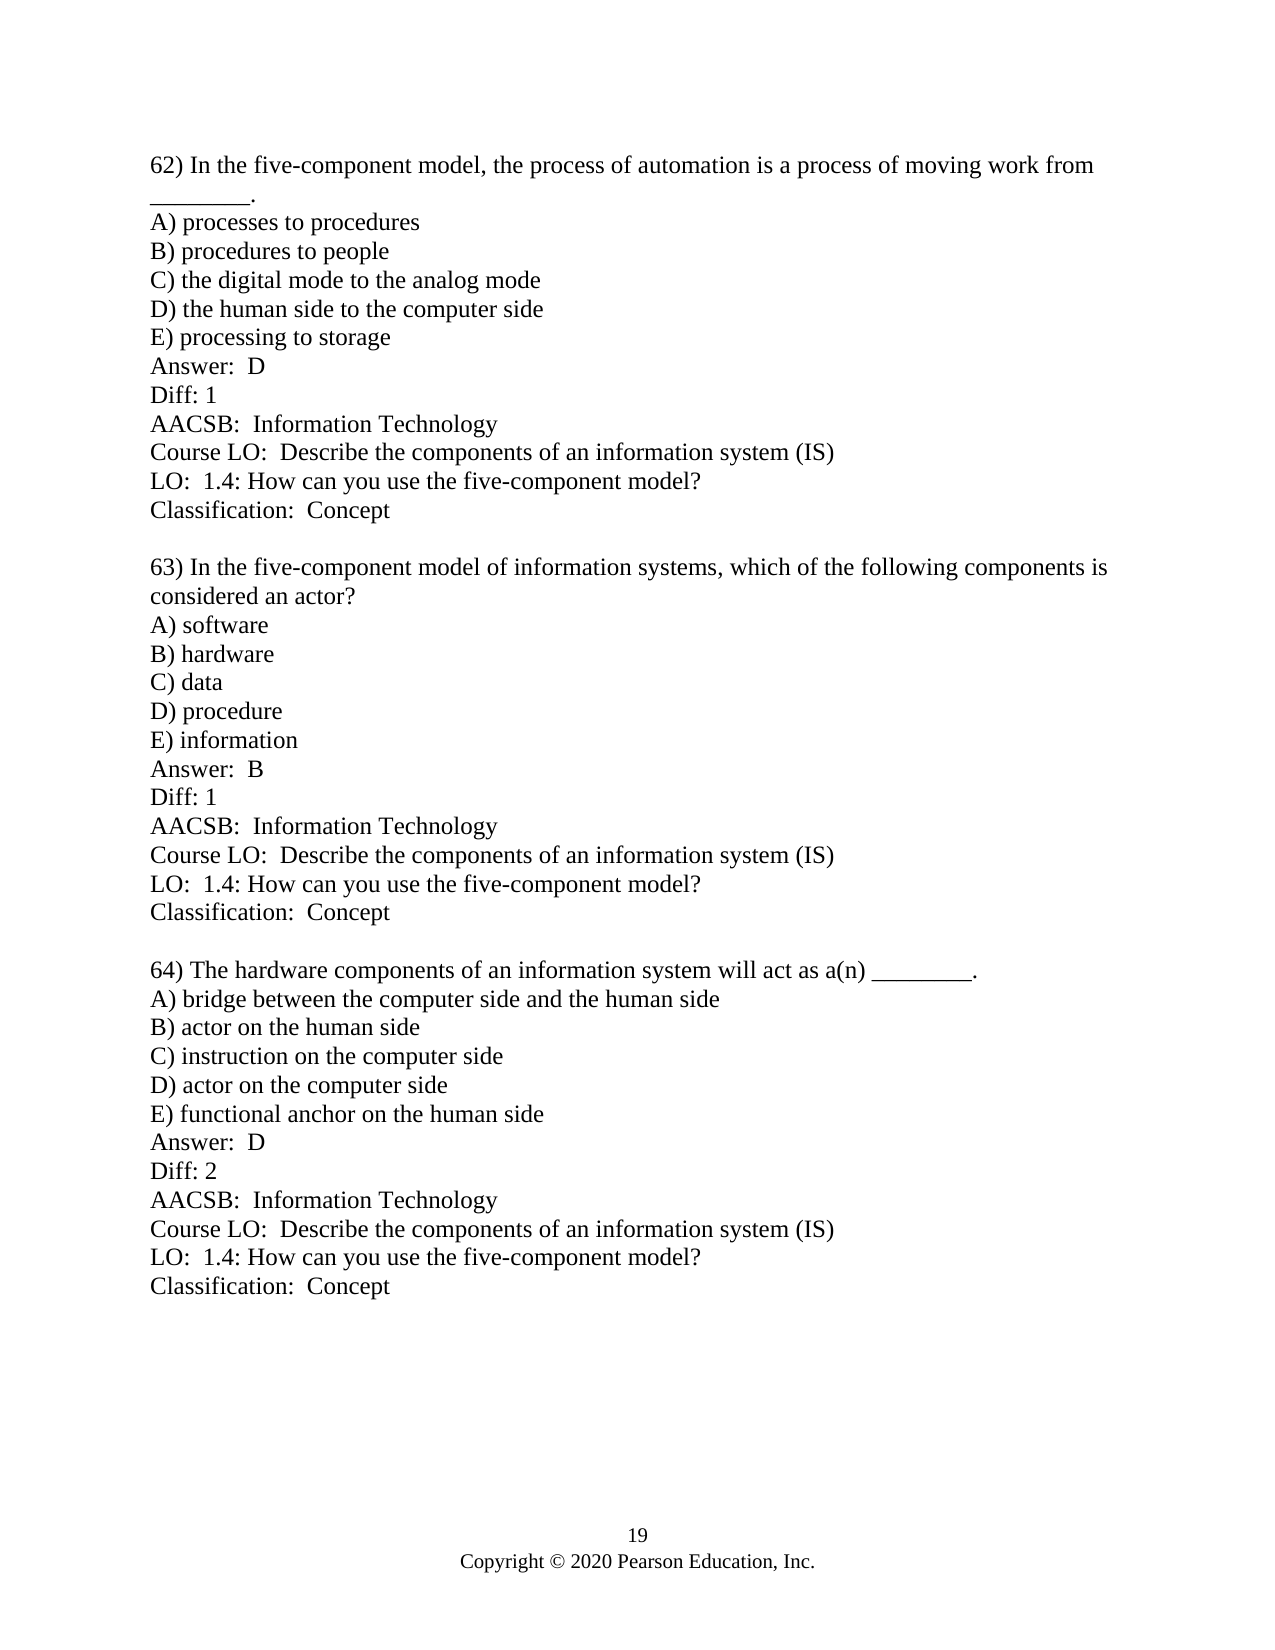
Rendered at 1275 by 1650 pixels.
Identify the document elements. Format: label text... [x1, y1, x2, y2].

text C) the digital mode to the analog mode [150, 265, 1125, 294]
text Diff: 2 [150, 1156, 1125, 1185]
text LO: 1.4: How can you use the five-component model? [150, 1242, 1125, 1271]
text B) hardware [150, 639, 1125, 667]
text B) actor on the human side [150, 1012, 1125, 1041]
text LO: 1.4: How can you use the five-component model? [150, 466, 1125, 495]
text Answer: B [150, 754, 1125, 782]
text E) processing to storage [150, 322, 1125, 351]
text Course LO: Describe the components of an information system (IS) [150, 437, 1125, 466]
text AACSB: Information Technology [150, 409, 1125, 437]
text D) actor on the computer side [150, 1070, 1125, 1099]
text Diff: 1 [150, 380, 1125, 409]
text Answer: D [150, 1127, 1125, 1156]
text 62) In the five-component model, the process of automation is a process of moving work from ________. [150, 150, 1125, 207]
text AACSB: Information Technology [150, 811, 1125, 840]
text Classification: Concept [150, 897, 1125, 926]
text Classification: Concept [150, 495, 1125, 524]
text C) instruction on the computer side [150, 1041, 1125, 1070]
text Answer: D [150, 351, 1125, 380]
text LO: 1.4: How can you use the five-component model? [150, 869, 1125, 897]
text Course LO: Describe the components of an information system (IS) [150, 1214, 1125, 1242]
text Classification: Concept [150, 1271, 1125, 1300]
text E) functional anchor on the human side [150, 1099, 1125, 1127]
text A) bridge between the computer side and the human side [150, 984, 1125, 1012]
text A) software [150, 610, 1125, 639]
text E) information [150, 725, 1125, 754]
text A) processes to procedures [150, 207, 1125, 236]
text 64) The hardware components of an information system will act as a(n) ________. [150, 955, 1125, 984]
text Course LO: Describe the components of an information system (IS) [150, 840, 1125, 869]
text C) data [150, 667, 1125, 696]
text AACSB: Information Technology [150, 1185, 1125, 1214]
text D) procedure [150, 696, 1125, 725]
text 63) In the five-component model of information systems, which of the following components is considered an actor? [150, 552, 1125, 610]
text D) the human side to the computer side [150, 294, 1125, 322]
text B) procedures to people [150, 236, 1125, 265]
text Diff: 1 [150, 782, 1125, 811]
